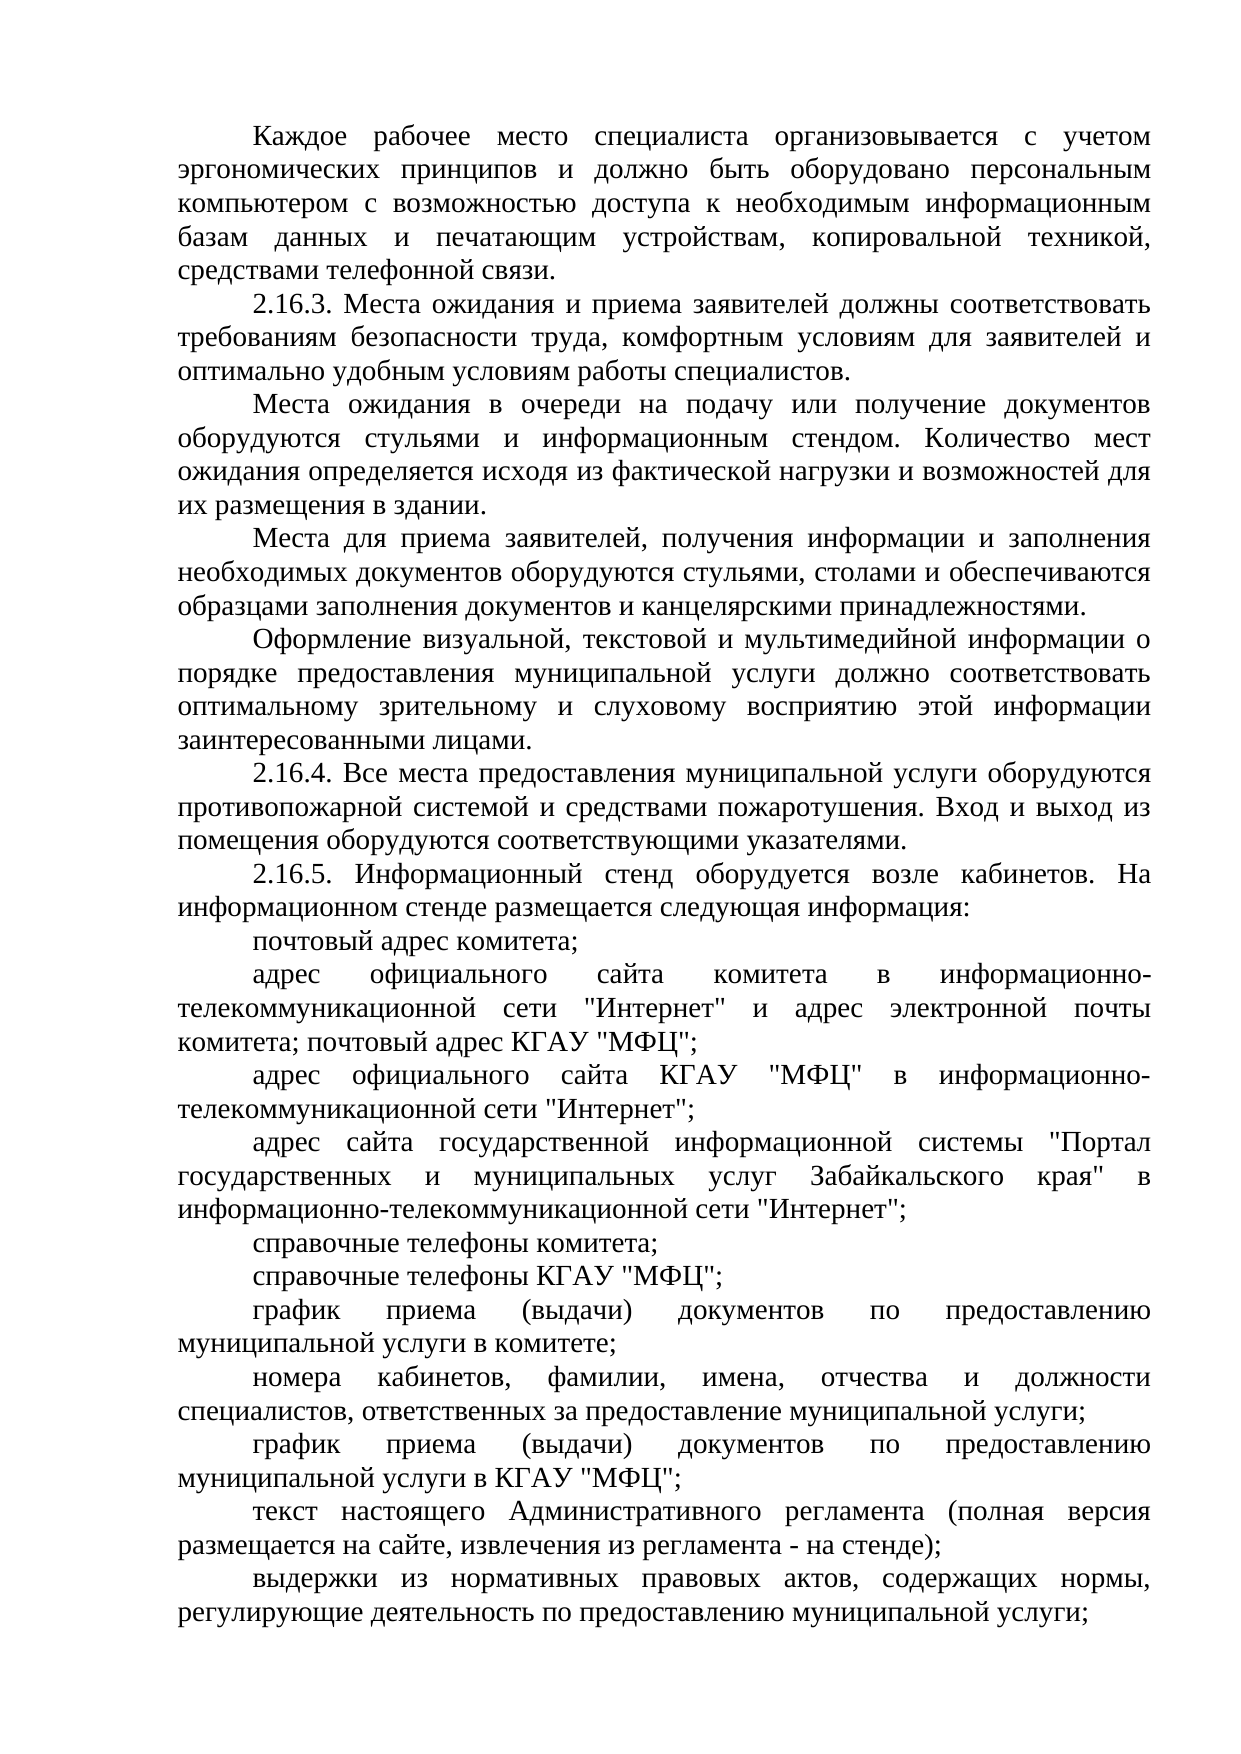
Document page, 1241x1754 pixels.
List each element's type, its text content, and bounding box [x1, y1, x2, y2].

text Места ожидания в очереди на подачу или получение документов оборудуются стульями и информационным стендом. Количество мест ожидания определяется исходя из фактической нагрузки и возможностей для их размещения в здании. [177, 386, 1152, 521]
text выдержки из нормативных правовых актов, содержащих нормы, регулирующие деятельность по предоставлению муниципальной услуги; [177, 1560, 1152, 1627]
text 2.16.3. Места ожидания и приема заявителей должны соответствовать требованиям безопасности труда, комфортным условиям для заявителей и оптимально удобным условиям работы специалистов. [177, 286, 1152, 386]
text справочные телефоны КГАУ "МФЦ"; [177, 1258, 1152, 1292]
text текст настоящего Административного регламента (полная версия размещается на сайте, извлечения из регламента - на стенде); [177, 1493, 1152, 1560]
text адрес официального сайта комитета в информационно-телекоммуникационной сети "Интернет" и адрес электронной почты комитета; почтовый адрес КГАУ "МФЦ"; [177, 957, 1152, 1057]
text график приема (выдачи) документов по предоставлению муниципальной услуги в КГАУ "МФЦ"; [177, 1426, 1152, 1493]
text почтовый адрес комитета; [177, 923, 1152, 957]
text 2.16.4. Все места предоставления муниципальной услуги оборудуются противопожарной системой и средствами пожаротушения. Вход и выход из помещения оборудуются соответствующими указателями. [177, 755, 1152, 856]
text адрес сайта государственной информационной системы "Портал государственных и муниципальных услуг Забайкальского края" в информационно-телекоммуникационной сети "Интернет"; [177, 1124, 1152, 1225]
text 2.16.5. Информационный стенд оборудуется возле кабинетов. На информационном стенде размещается следующая информация: [177, 856, 1152, 923]
text Каждое рабочее место специалиста организовывается с учетом эргономических принципов и должно быть оборудовано персональным компьютером с возможностью доступа к необходимым информационным базам данных и печатающим устройствам, копировальной техникой, средствами телефонной связи. [177, 118, 1152, 286]
text Оформление визуальной, текстовой и мультимедийной информации о порядке предоставления муниципальной услуги должно соответствовать оптимальному зрительному и слуховому восприятию этой информации заинтересованными лицами. [177, 621, 1152, 755]
text номера кабинетов, фамилии, имена, отчества и должности специалистов, ответственных за предоставление муниципальной услуги; [177, 1359, 1152, 1426]
text адрес официального сайта КГАУ "МФЦ" в информационно-телекоммуникационной сети "Интернет"; [177, 1057, 1152, 1124]
text график приема (выдачи) документов по предоставлению муниципальной услуги в комитете; [177, 1292, 1152, 1359]
text справочные телефоны комитета; [177, 1225, 1152, 1258]
text Места для приема заявителей, получения информации и заполнения необходимых документов оборудуются стульями, столами и обеспечиваются образцами заполнения документов и канцелярскими принадлежностями. [177, 521, 1152, 621]
